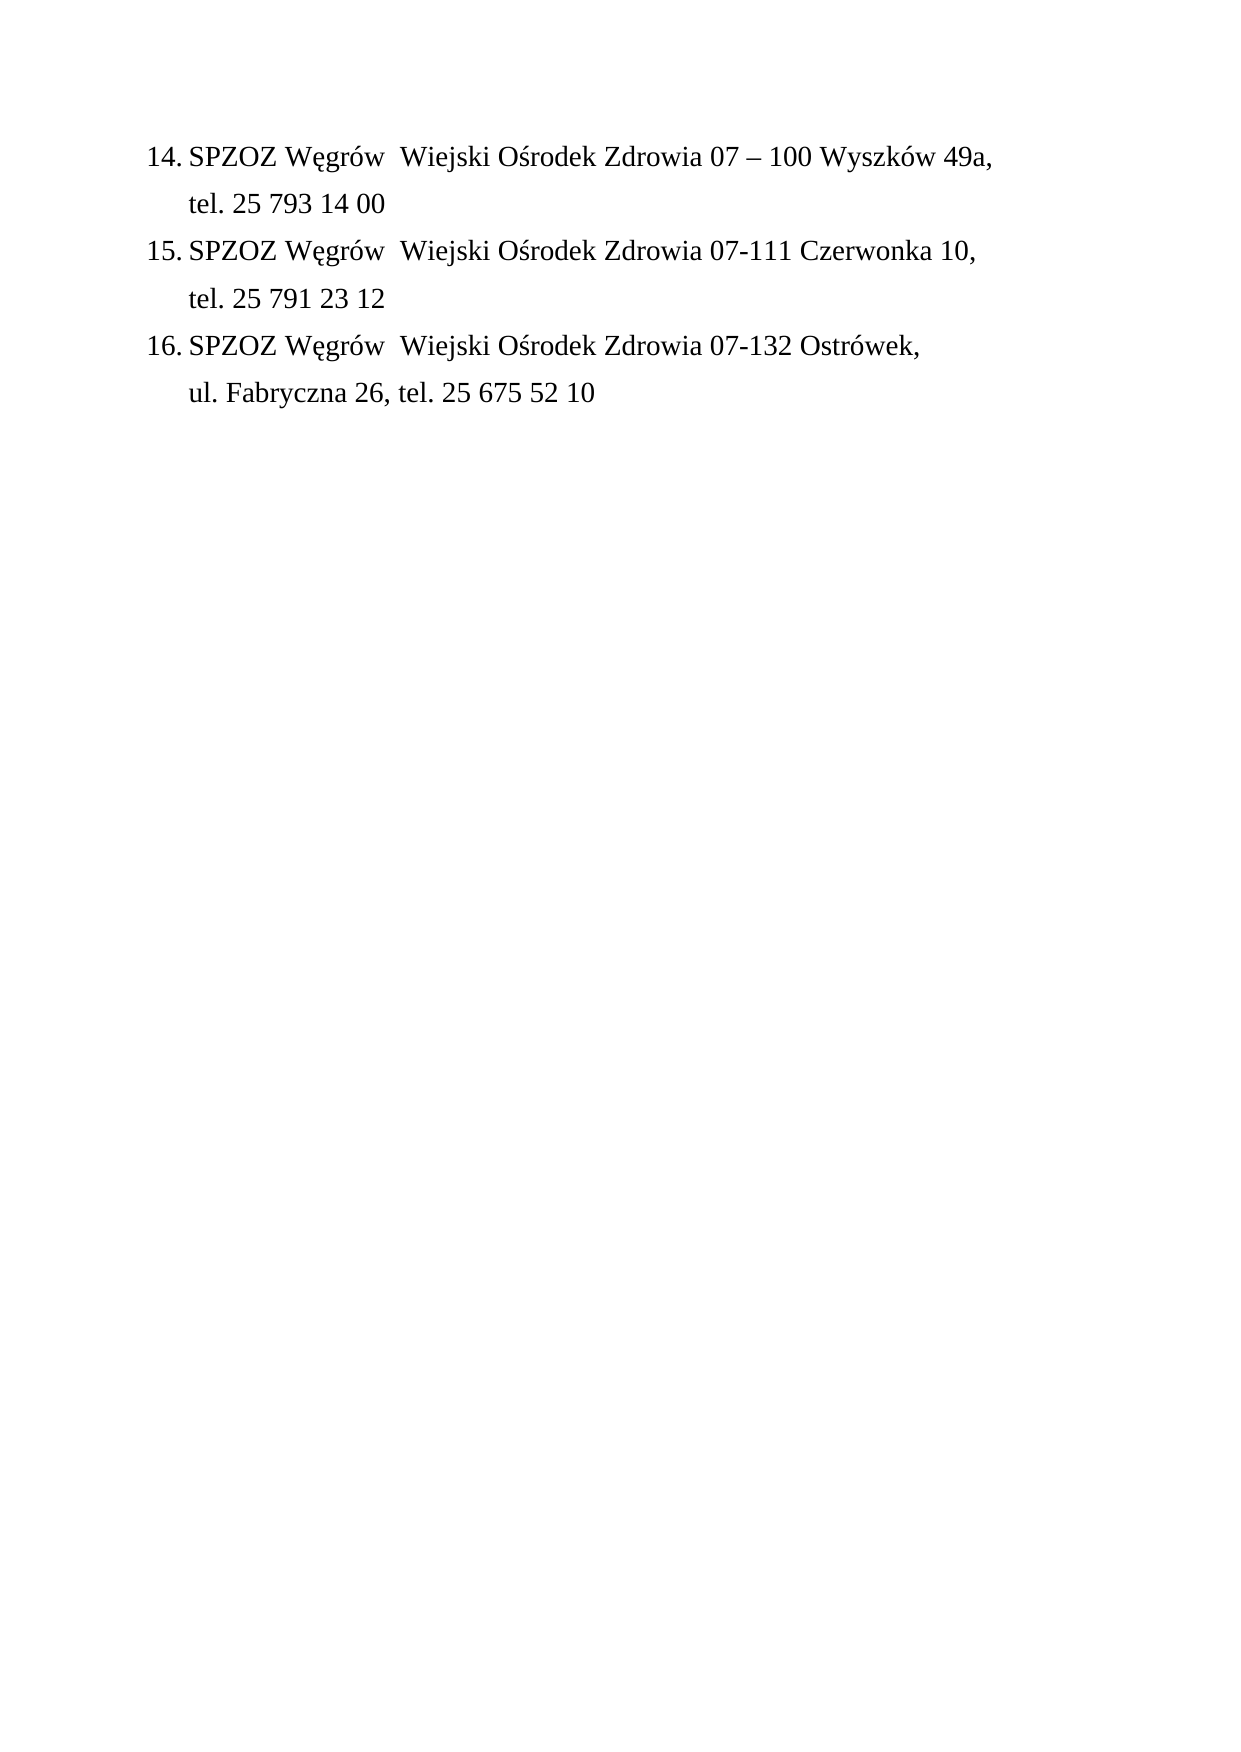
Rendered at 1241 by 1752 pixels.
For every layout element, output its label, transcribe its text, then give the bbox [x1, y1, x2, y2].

list SPZOZ Węgrów Wiejski Ośrodek Zdrowia 07-132 Ostrówek, ul. Fabryczna 26, tel. 25 675 52 10 [146, 328, 1048, 409]
list SPZOZ Węgrów Wiejski Ośrodek Zdrowia 07-111 Czerwonka 10, tel. 25 791 23 12 [146, 233, 1048, 314]
list SPZOZ Węgrów Wiejski Ośrodek Zdrowia 07 – 100 Wyszków 49a, tel. 25 793 14 00 [146, 139, 1048, 220]
